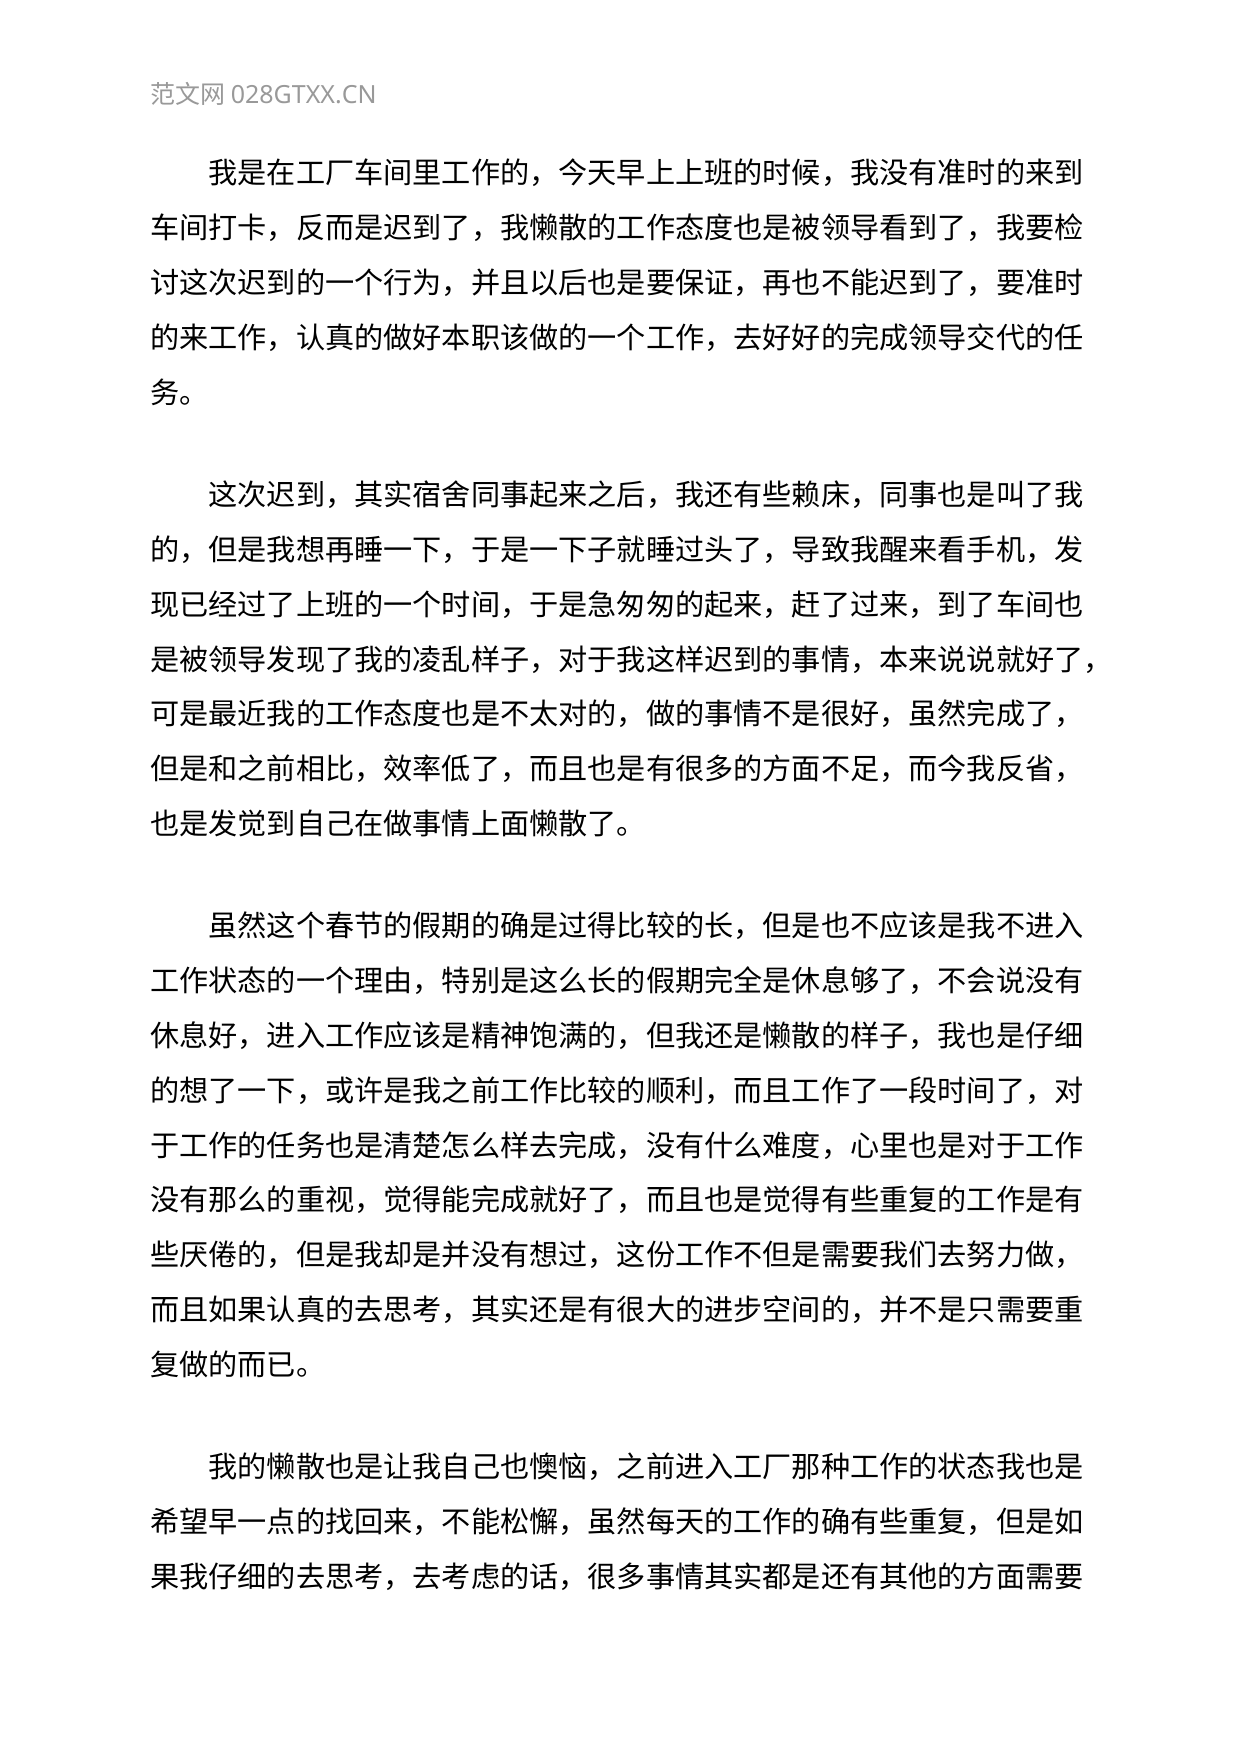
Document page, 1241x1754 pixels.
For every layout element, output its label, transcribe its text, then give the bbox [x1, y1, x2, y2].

text 虽然这个春节的假期的确是过得比较的长，但是也不应该是我不进入工作状态的一个理由，特别是这么长的假期完全是休息够了，不会说没有休息好，进入工作应该是精神饱满的，但我还是懒散的样子，我也是仔细的想了一下，或许是我之前工作比较的顺利，而且工作了一段时间了，对于工作的任务也是清楚怎么样去完成，没有什么难度，心里也是对于工作没有那么的重视，觉得能完成就好了，而且也是觉得有些重复的工作是有些厌倦的，但是我却是并没有想过，这份工作不但是需要我们去努力做，而且如果认真的去思考，其实还是有很大的进步空间的，并不是只需要重复做的而已。 [150, 902, 1090, 1384]
text 我是在工厂车间里工作的，今天早上上班的时候，我没有准时的来到车间打卡，反而是迟到了，我懒散的工作态度也是被领导看到了，我要检讨这次迟到的一个行为，并且以后也是要保证，再也不能迟到了，要准时的来工作，认真的做好本职该做的一个工作，去好好的完成领导交代的任务。 [150, 150, 1090, 412]
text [150, 1443, 1090, 1596]
text 这次迟到，其实宿舍同事起来之后，我还有些赖床，同事也是叫了我的，但是我想再睡一下，于是一下子就睡过头了，导致我醒来看手机，发现已经过了上班的一个时间，于是急匆匆的起来，赶了过来，到了车间也是被领导发现了我的凌乱样子，对于我这样迟到的事情，本来说说就好了，可是最近我的工作态度也是不太对的，做的事情不是很好，虽然完成了，但是和之前相比，效率低了，而且也是有很多的方面不足，而今我反省，也是发觉到自己在做事情上面懒散了。 [150, 471, 1090, 843]
